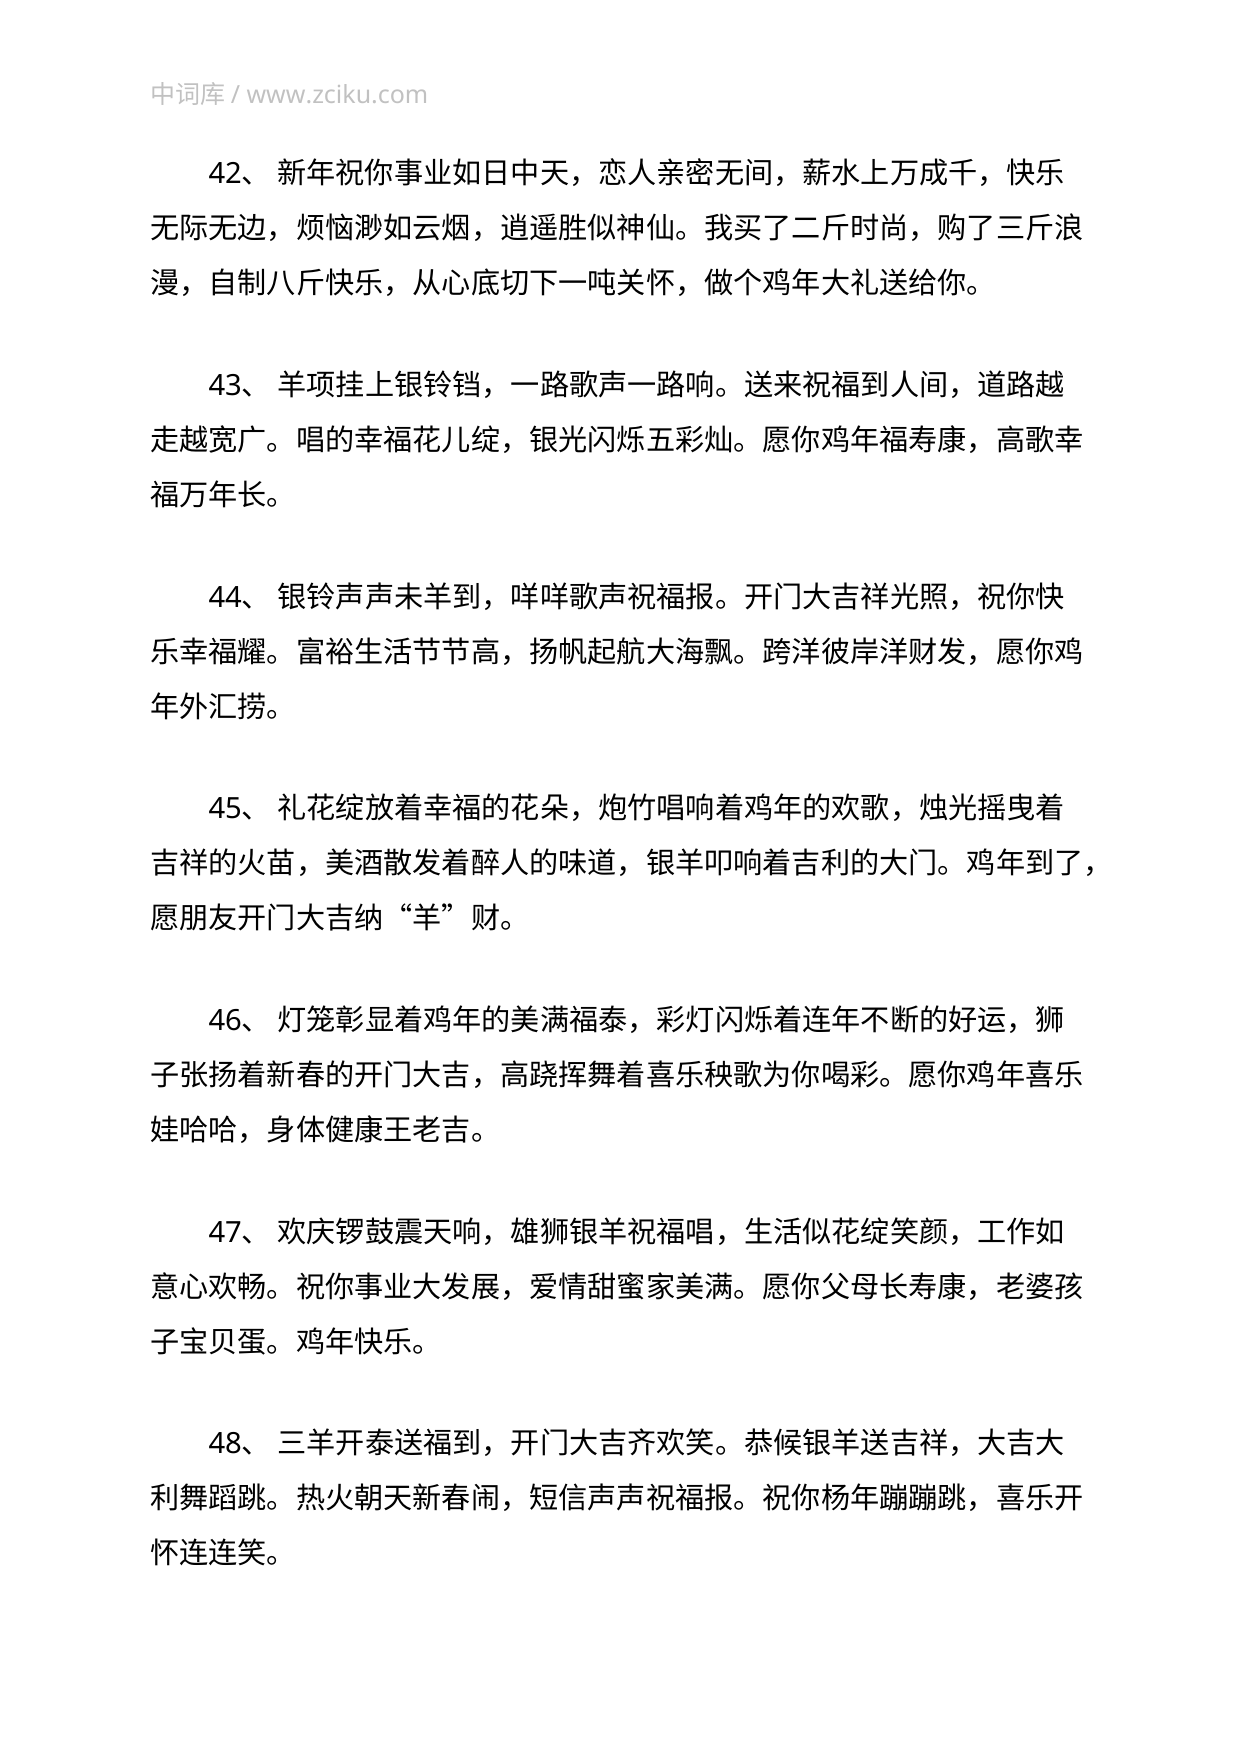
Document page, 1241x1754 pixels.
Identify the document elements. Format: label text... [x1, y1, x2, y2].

text 46、 灯笼彰显着鸡年的美满福泰，彩灯闪烁着连年不断的好运，狮子张扬着新春的开门大吉，高跷挥舞着喜乐秧歌为你喝彩。愿你鸡年喜乐娃哈哈，身体健康王老吉。 [150, 997, 1090, 1149]
text 47、 欢庆锣鼓震天响，雄狮银羊祝福唱，生活似花绽笑颜，工作如意心欢畅。祝你事业大发展，爱情甜蜜家美满。愿你父母长寿康，老婆孩子宝贝蛋。鸡年快乐。 [150, 1208, 1090, 1361]
text 43、 羊项挂上银铃铛，一路歌声一路响。送来祝福到人间，道路越走越宽广。唱的幸福花儿绽，银光闪烁五彩灿。愿你鸡年福寿康，高歌幸福万年长。 [150, 362, 1090, 514]
text 45、 礼花绽放着幸福的花朵，炮竹唱响着鸡年的欢歌，烛光摇曳着吉祥的火苗，美酒散发着醉人的味道，银羊叩响着吉利的大门。鸡年到了，愿朋友开门大吉纳“羊”财。 [150, 785, 1090, 937]
text 42、 新年祝你事业如日中天，恋人亲密无间，薪水上万成千，快乐无际无边，烦恼渺如云烟，逍遥胜似神仙。我买了二斤时尚，购了三斤浪漫，自制八斤快乐，从心底切下一吨关怀，做个鸡年大礼送给你。 [150, 150, 1090, 302]
text 44、 银铃声声未羊到，咩咩歌声祝福报。开门大吉祥光照，祝你快乐幸福耀。富裕生活节节高，扬帆起航大海飘。跨洋彼岸洋财发，愿你鸡年外汇捞。 [150, 573, 1090, 726]
text 48、 三羊开泰送福到，开门大吉齐欢笑。恭候银羊送吉祥，大吉大利舞蹈跳。热火朝天新春闹，短信声声祝福报。祝你杨年蹦蹦跳，喜乐开怀连连笑。 [150, 1420, 1090, 1572]
